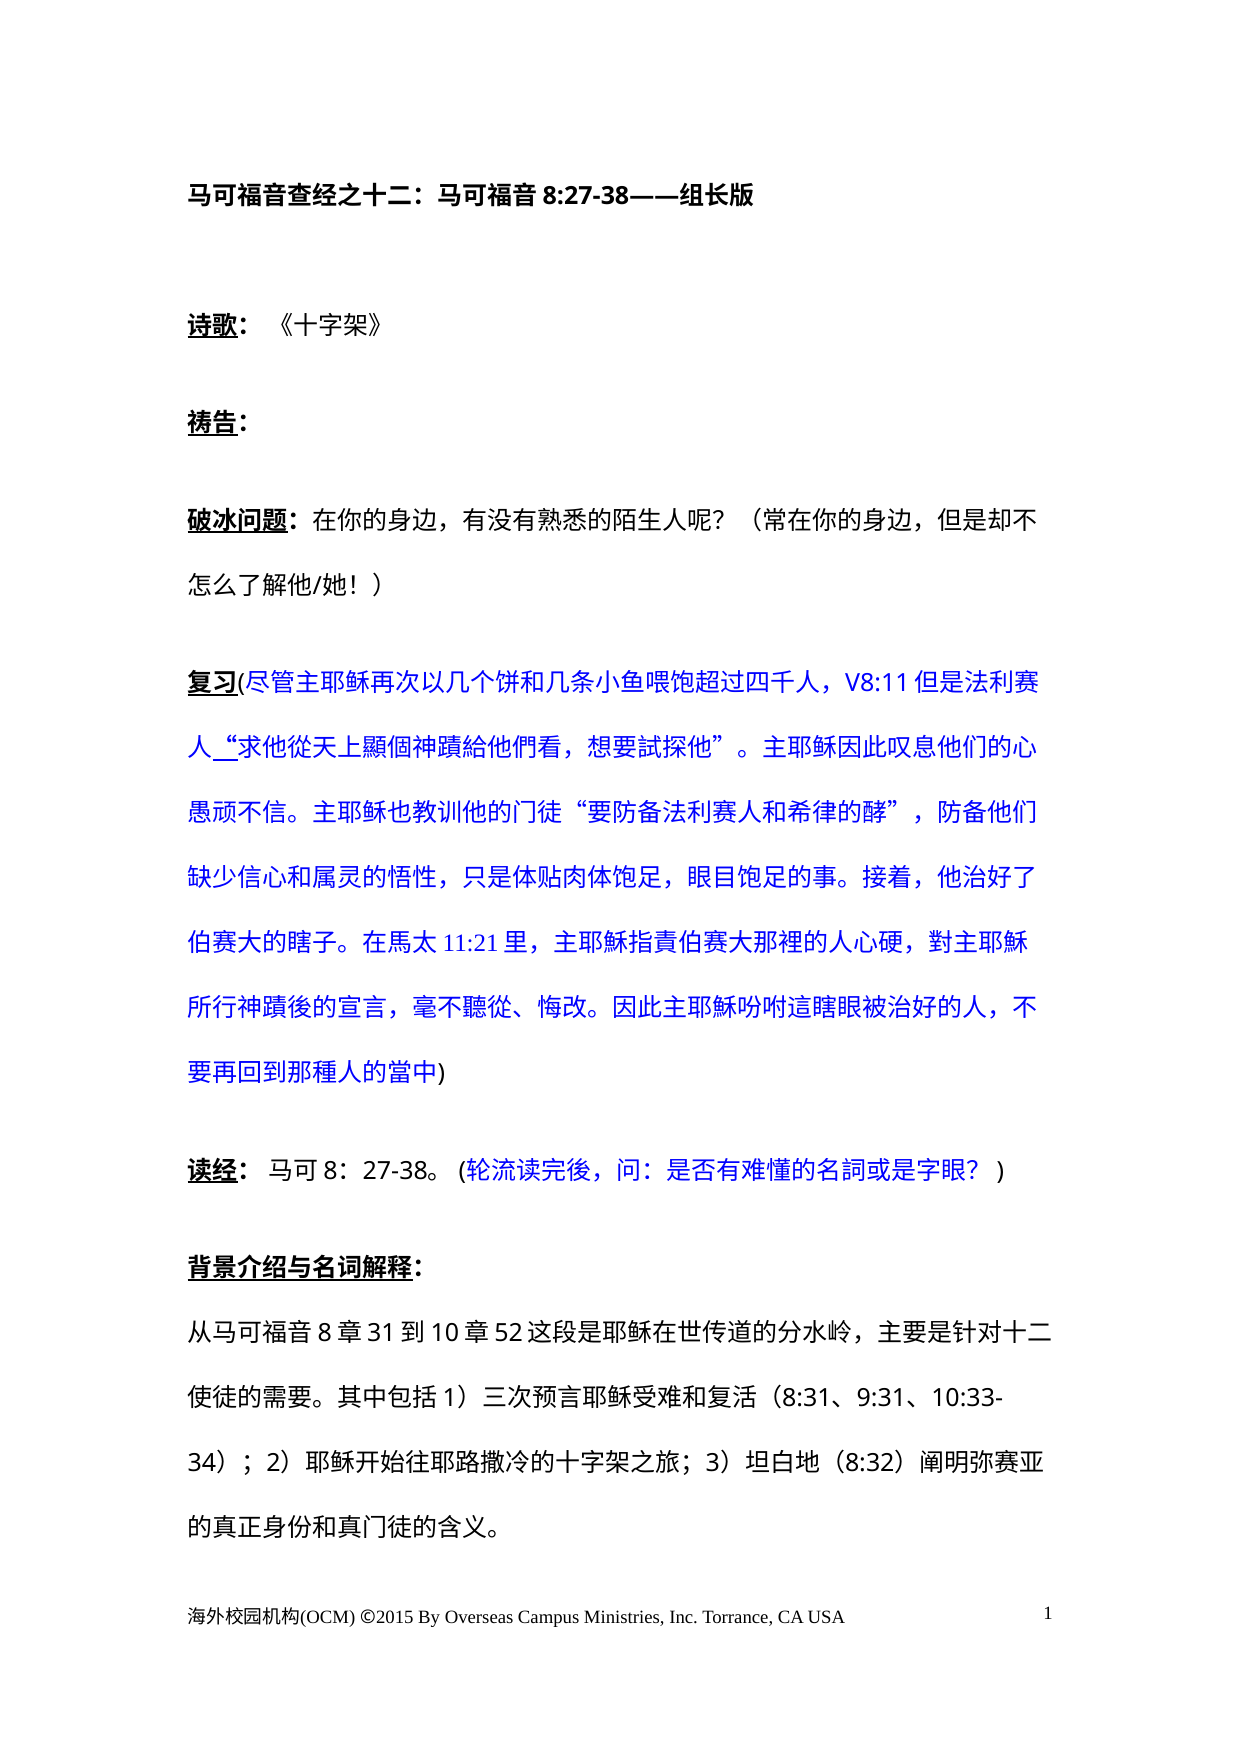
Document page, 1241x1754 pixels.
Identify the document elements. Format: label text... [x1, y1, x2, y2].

text 复习(尽管主耶稣再次以几个饼和几条小鱼喂饱超过四千人，V8:11但是法利赛人“求他從天上顯個神蹟給他們看，想要試探他”。主耶稣因此叹息他们的心愚顽不信。主耶稣也教训他的门徒“要防备法利赛人和希律的酵”，防备他们缺少信心和属灵的悟性，只是体贴肉体饱足，眼目饱足的事。接着，他治好了伯赛大的瞎子。在馬太11:21里，主耶穌指責伯赛大那裡的人心硬，對主耶穌所行神蹟後的宣言，毫不聽從、悔改。因此主耶穌吩咐這瞎眼被治好的人，不要再回到那種人的當中) [187, 648, 1053, 1103]
text 诗歌： 《十字架》 [187, 291, 1053, 356]
text 背景介绍与名词解释： [187, 1233, 1053, 1298]
text 从马可福音8章31到10章52这段是耶稣在世传道的分水岭，主要是针对十二使徒的需要。其中包括1）三次预言耶稣受难和复活（8:31、9:31、10:33-34）；2）耶稣开始往耶路撒冷的十字架之旅；3）坦白地（8:32）阐明弥赛亚的真正身份和真门徒的含义。 [187, 1298, 1053, 1558]
text 破冰问题：在你的身边，有没有熟悉的陌生人呢？（常在你的身边，但是却不怎么了解他/她！） [187, 486, 1053, 616]
text 读经： 马可8：27-38。 (轮流读完後，问：是否有难懂的名詞或是字眼？ ) [187, 1136, 1053, 1201]
text 祷告： [187, 388, 1053, 453]
text 马可福音查经之十二：马可福音8:27-38——组长版 [187, 161, 1053, 226]
